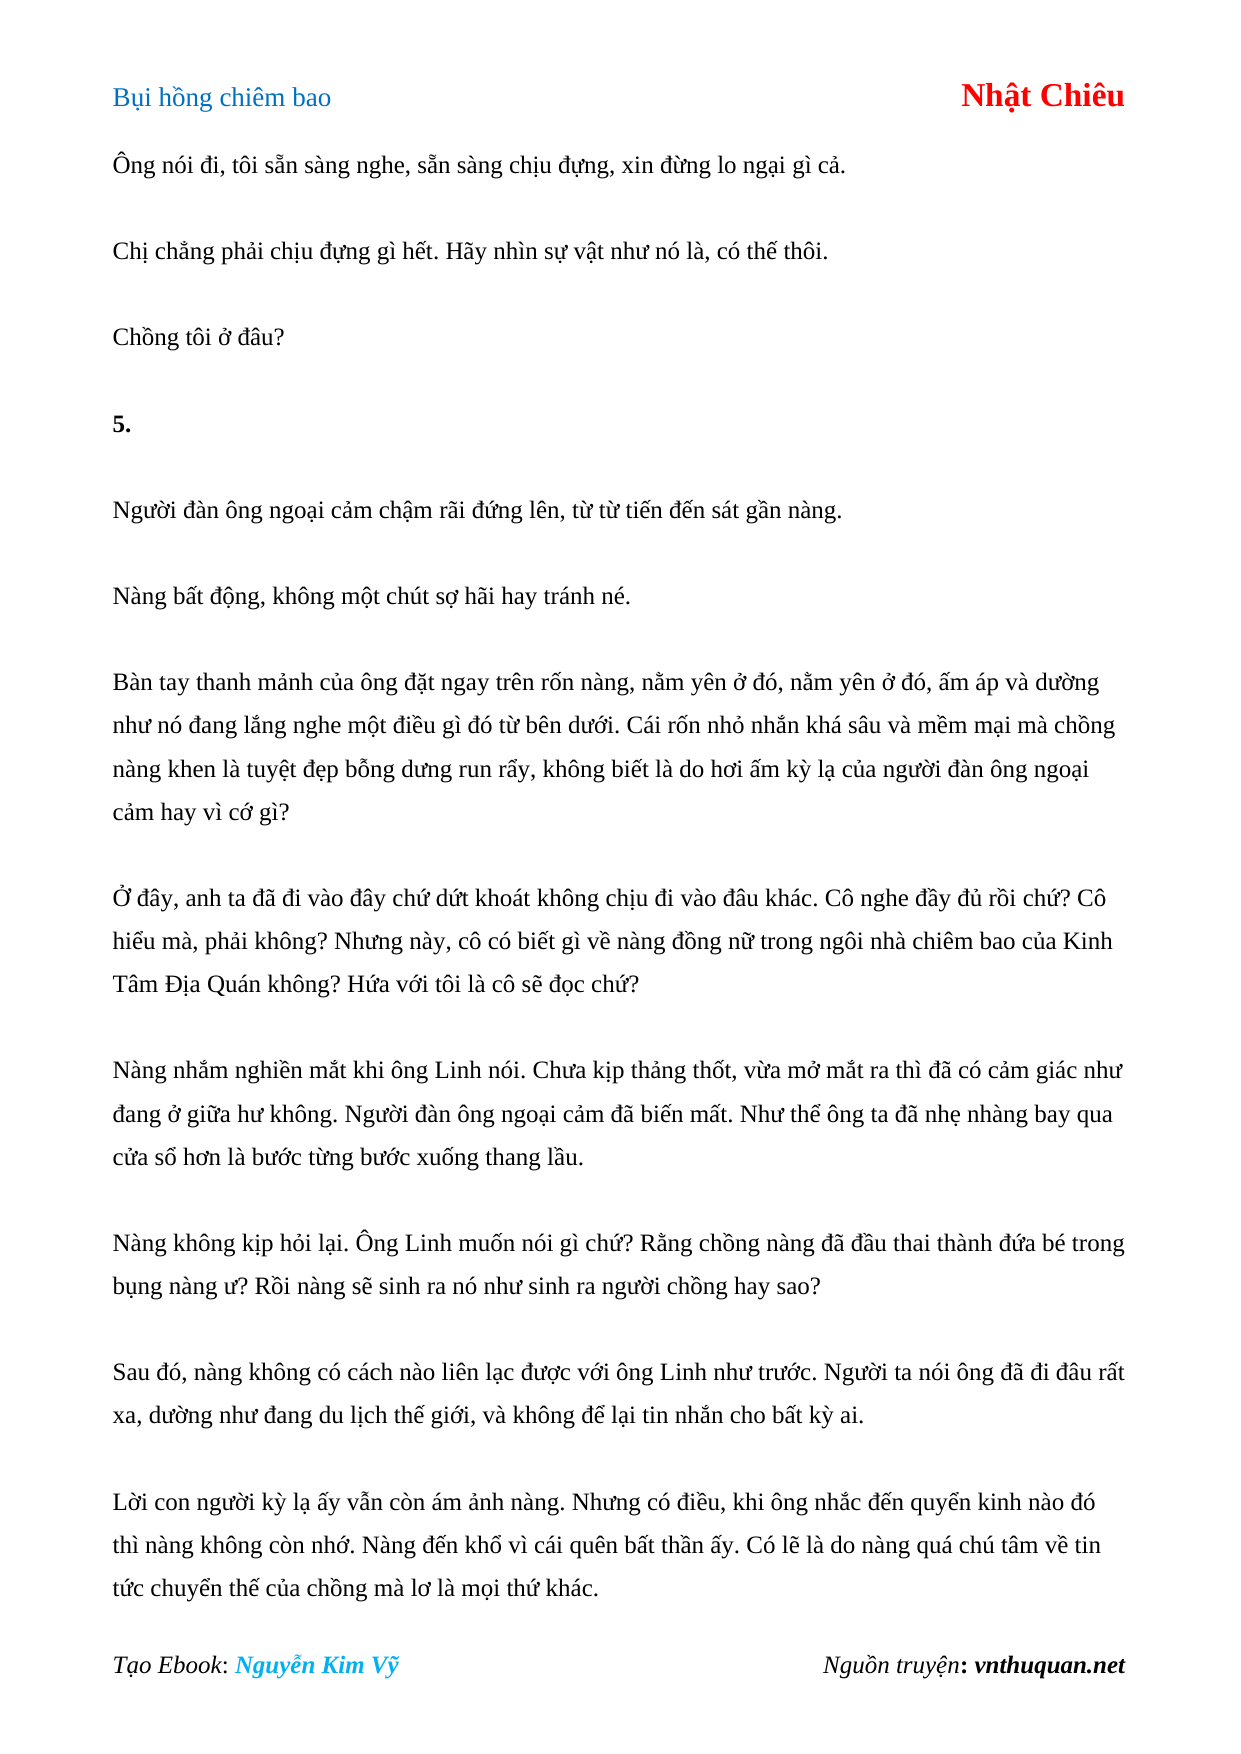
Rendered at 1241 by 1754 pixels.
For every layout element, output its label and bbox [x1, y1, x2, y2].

text [112, 150, 1128, 1602]
